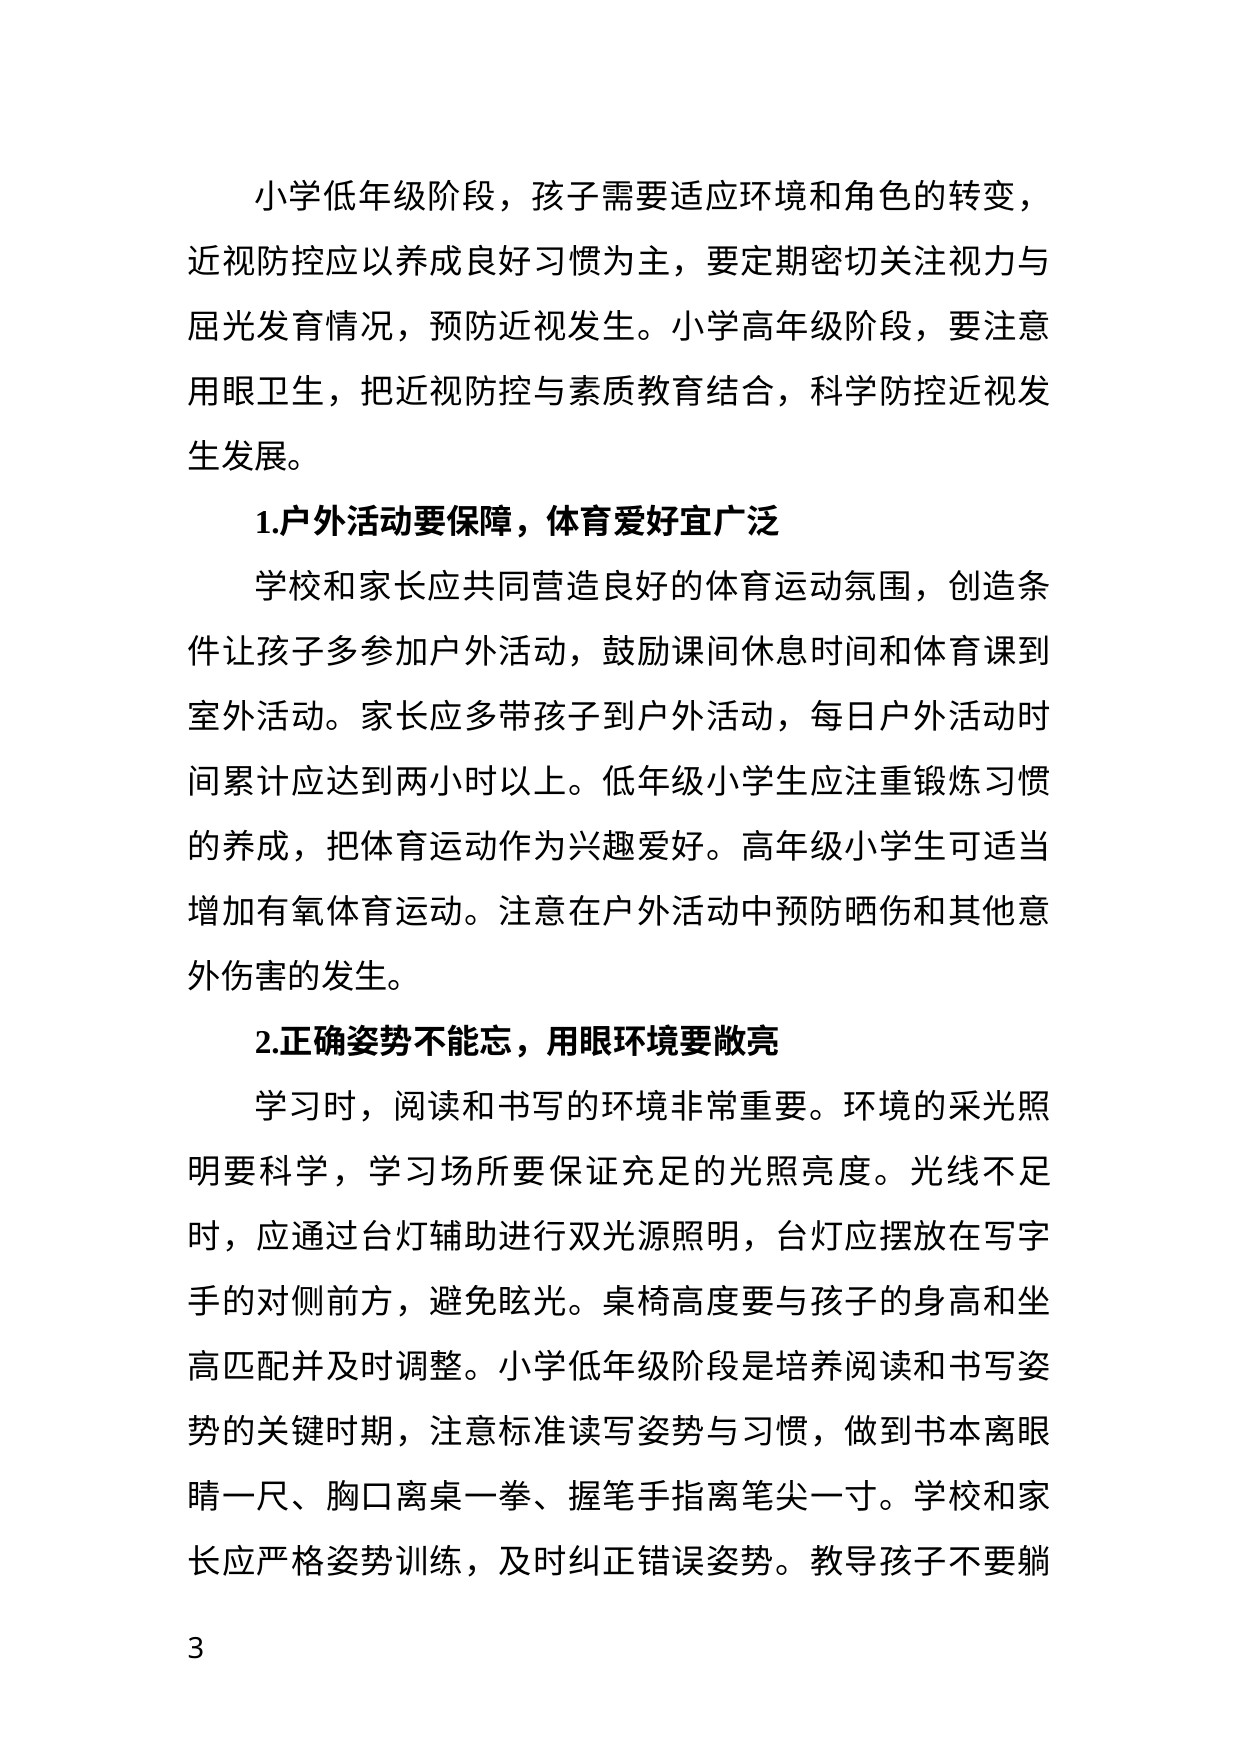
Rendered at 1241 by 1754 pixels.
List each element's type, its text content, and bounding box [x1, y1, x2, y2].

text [187, 1072, 1053, 1592]
text 学校和家长应共同营造良好的体育运动氛围，创造条件让孩子多参加户外活动，鼓励课间休息时间和体育课到室外活动。家长应多带孩子到户外活动，每日户外活动时间累计应达到两小时以上。低年级小学生应注重锻炼习惯的养成，把体育运动作为兴趣爱好。高年级小学生可适当增加有氧体育运动。注意在户外活动中预防晒伤和其他意外伤害的发生。 [187, 552, 1053, 1007]
text 小学低年级阶段，孩子需要适应环境和角色的转变，近视防控应以养成良好习惯为主，要定期密切关注视力与屈光发育情况，预防近视发生。小学高年级阶段，要注意用眼卫生，把近视防控与素质教育结合，科学防控近视发生发展。 [187, 162, 1053, 487]
text 1.户外活动要保障，体育爱好宜广泛 [187, 487, 1053, 552]
text 2.正确姿势不能忘，用眼环境要敞亮 [187, 1007, 1053, 1072]
